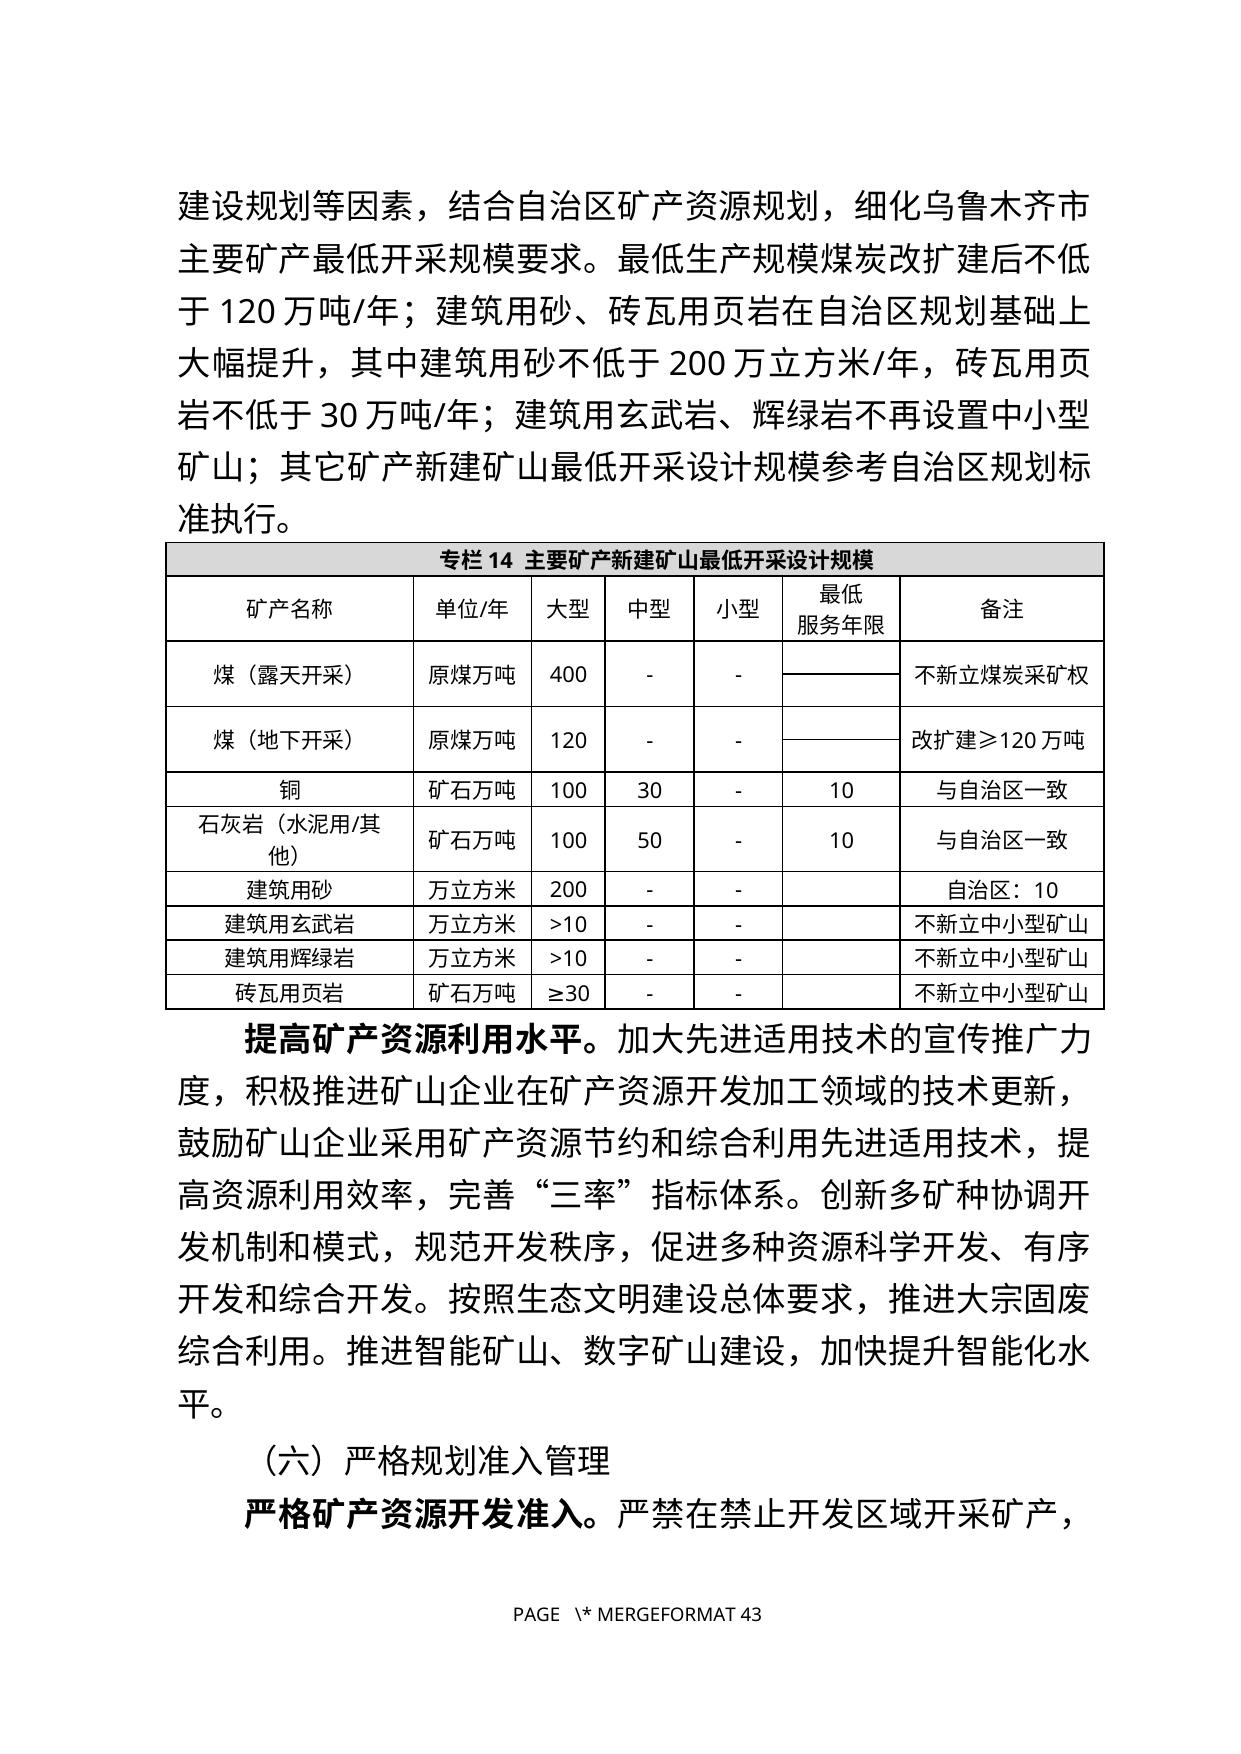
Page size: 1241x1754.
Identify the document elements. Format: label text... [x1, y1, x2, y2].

table_cell - [606, 642, 693, 706]
table_cell 最低 服务年限 [783, 577, 899, 640]
table_cell [783, 642, 899, 673]
table_cell 与自治区一致 [901, 807, 1103, 871]
table_cell 大型 [532, 577, 604, 640]
table_cell [783, 707, 899, 738]
table_cell 砖瓦用页岩 [167, 975, 413, 1008]
table_cell 中型 [606, 577, 693, 640]
table_cell 煤（露天开采） [167, 642, 413, 706]
table_cell 改扩建≥120万吨 [901, 707, 1103, 771]
table_header 专栏14 主要矿产新建矿山最低开采设计规模 [167, 543, 1103, 575]
table_cell [783, 907, 899, 939]
table_cell 备注 [901, 577, 1103, 640]
table_cell >10 [532, 941, 604, 974]
table_cell - [606, 975, 693, 1008]
table_cell 万立方米 [414, 872, 531, 905]
table_cell 不新立中小型矿山 [901, 941, 1103, 974]
table_cell 原煤万吨 [414, 707, 531, 771]
table_cell - [695, 872, 782, 905]
table_cell - [695, 642, 782, 706]
table_cell 万立方米 [414, 941, 531, 974]
table_cell 不新立煤炭采矿权 [901, 642, 1103, 706]
table_cell 10 [783, 773, 899, 806]
table_cell 小型 [695, 577, 782, 640]
table_cell [783, 675, 899, 706]
table_cell 50 [606, 807, 693, 871]
table_cell [783, 941, 899, 974]
table_cell - [695, 773, 782, 806]
table_cell 煤（地下开采） [167, 707, 413, 771]
table_cell 矿产名称 [167, 577, 413, 640]
table_cell - [606, 907, 693, 939]
table_cell 万立方米 [414, 907, 531, 939]
table_cell 矿石万吨 [414, 807, 531, 871]
table_cell - [606, 872, 693, 905]
table_cell - [695, 975, 782, 1008]
table_cell - [606, 707, 693, 771]
table_cell 与自治区一致 [901, 773, 1103, 806]
table_cell 建筑用砂 [167, 872, 413, 905]
table_cell ≥30 [532, 975, 604, 1008]
table_cell - [695, 941, 782, 974]
table_cell 原煤万吨 [414, 642, 531, 706]
text （六）严格规划准入管理 [177, 1426, 1092, 1485]
table_cell - [695, 707, 782, 771]
table_cell 120 [532, 707, 604, 771]
table_cell 矿石万吨 [414, 975, 531, 1008]
table_cell 100 [532, 773, 604, 806]
table_cell - [606, 941, 693, 974]
table_cell 30 [606, 773, 693, 806]
table_cell [783, 740, 899, 771]
table_cell 10 [783, 807, 899, 871]
table_cell 自治区：10 [901, 872, 1103, 905]
table_cell 单位/年 [414, 577, 531, 640]
table_cell 建筑用玄武岩 [167, 907, 413, 939]
table_cell 建筑用辉绿岩 [167, 941, 413, 974]
table_cell 不新立中小型矿山 [901, 907, 1103, 939]
table_cell 200 [532, 872, 604, 905]
table_cell - [695, 907, 782, 939]
table_cell 不新立中小型矿山 [901, 975, 1103, 1008]
table_cell >10 [532, 907, 604, 939]
table_cell 400 [532, 642, 604, 706]
table_cell [783, 872, 899, 905]
table_cell - [695, 807, 782, 871]
table_cell 100 [532, 807, 604, 871]
table_cell 矿石万吨 [414, 773, 531, 806]
table_cell 石灰岩（水泥用/其他） [167, 807, 413, 871]
table_cell 铜 [167, 773, 413, 806]
table_cell [783, 975, 899, 1008]
text 提高矿产资源利用水平。加大先进适用技术的宣传推广力度，积极推进矿山企业在矿产资源开发加工领域的技术更新，鼓励矿山企业采用矿产资源节约和综合利用先进适用技术，提高资源利用效率，完善“三率”指标体系。创新多矿种协调开发机制和模式，规范开发秩序，促进多种资源科学开发、有序开发和综合开发。按照生态文明建设总体要求，推进大宗固废综合利用。推进智能矿山、数字矿山建设，加快提升智能化水平。 [177, 1010, 1092, 1426]
